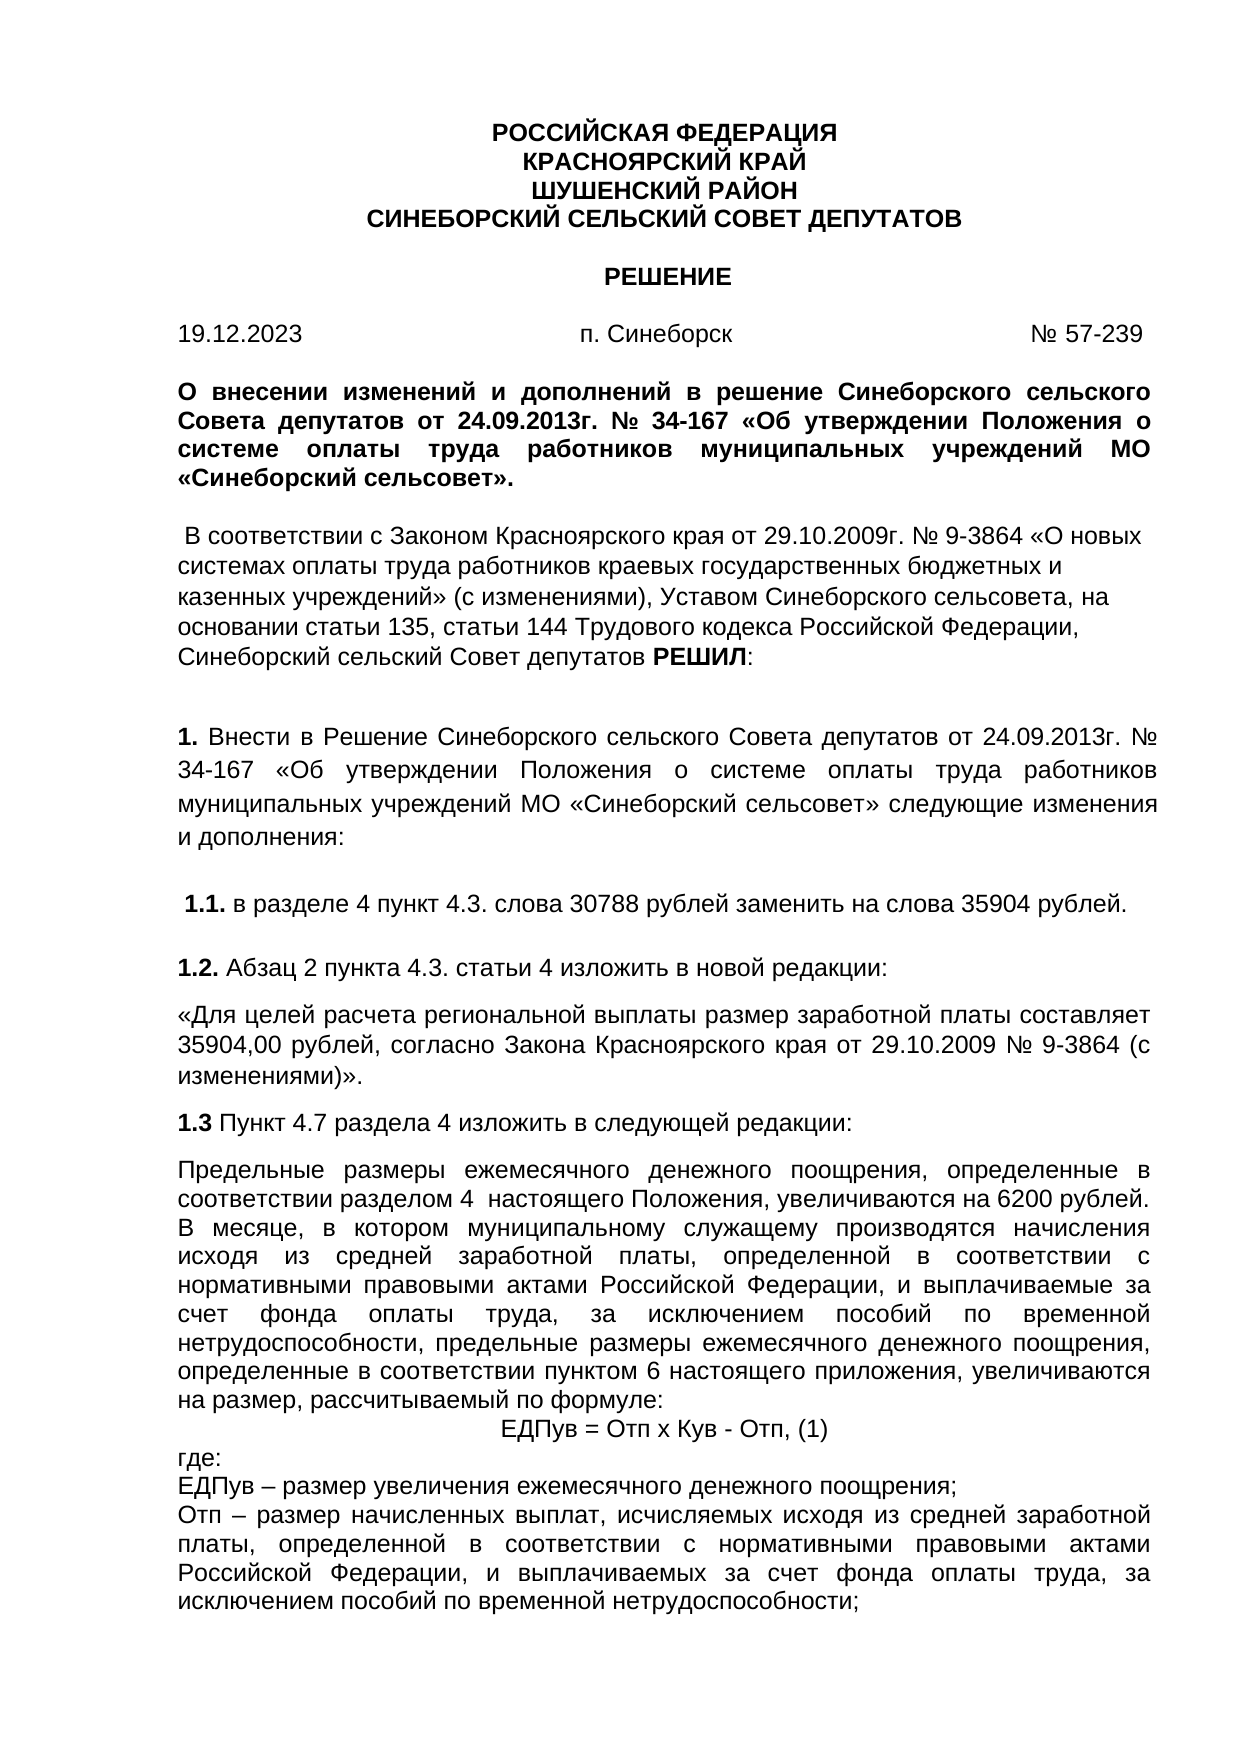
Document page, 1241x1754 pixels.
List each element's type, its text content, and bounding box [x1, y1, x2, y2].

text РЕШЕНИЕ [177, 262, 1152, 291]
text ЕДПув – размер увеличения ежемесячного денежного поощрения; [177, 1471, 1152, 1500]
text В месяце, в котором муниципальному служащему производятся начисления исходя из средней заработной платы, определенной в соответствии с нормативными правовыми актами Российской Федерации, и выплачиваемые за счет фонда оплаты труда, за исключением пособий по временной нетрудоспособности, предельные размеры ежемесячного денежного поощрения, определенные в соответствии пунктом 6 настоящего приложения, увеличиваются на размер, рассчитываемый по формуле: [177, 1212, 1152, 1414]
text СИНЕБОРСКИЙ СЕЛЬСКИЙ СОВЕТ ДЕПУТАТОВ [177, 204, 1152, 233]
text Отп – размер начисленных выплат, исчисляемых исходя из средней заработной платы, определенной в соответствии с нормативными правовыми актами Российской Федерации, и выплачиваемых за счет фонда оплаты труда, за исключением пособий по временной нетрудоспособности; [177, 1500, 1152, 1615]
text ЕДПув = Отп x Кув - Отп, (1) [177, 1414, 1152, 1442]
text ШУШЕНСКИЙ РАЙОН [177, 176, 1152, 204]
text КРАСНОЯРСКИЙ КРАЙ [177, 147, 1152, 176]
text 19.12.2023 п. Синеборск № 57-239 [177, 319, 1152, 348]
text Предельные размеры ежемесячного денежного поощрения, определенные в соответствии разделом 4 настоящего Положения, увеличиваются на 6200 рублей. [177, 1155, 1152, 1212]
text В соответствии с Законом Красноярского края от 29.10.2009г. № 9-3864 «О новых системах оплаты труда работников краевых государственных бюджетных и казенных учреждений» (с изменениями), Уставом Синеборского сельсовета, на основании статьи 135, статьи 144 Трудового кодекса Российской Федерации, Синеборский сельский Совет депутатов РЕШИЛ: [177, 521, 1152, 671]
text 1.2. Абзац 2 пункта 4.3. статьи 4 изложить в новой редакции: [177, 953, 1152, 982]
text 1.3 Пункт 4.7 раздела 4 изложить в следующей редакции: [177, 1108, 1152, 1137]
text «Для целей расчета региональной выплаты размер заработной платы составляет 35904,00 рублей, согласно Закона Красноярского края от 29.10.2009 № 9-3864 (с изменениями)». [177, 1000, 1152, 1089]
text 1. Внести в Решение Синеборского сельского Совета депутатов от 24.09.2013г. № 34-167 «Об утверждении Положения о системе оплаты труда работников муниципальных учреждений МО «Синеборский сельсовет» следующие изменения и дополнения: [177, 718, 1158, 852]
text 1.1. в разделе 4 пункт 4.3. слова 30788 рублей заменить на слова 35904 рублей. [177, 886, 1158, 919]
text О внесении изменений и дополнений в решение Синеборского сельского Совета депутатов от 24.09.2013г. № 34-167 «Об утверждении Положения о системе оплаты труда работников муниципальных учреждений МО «Синеборский сельсовет». [177, 377, 1152, 492]
text РОССИЙСКАЯ ФЕДЕРАЦИЯ [177, 118, 1152, 147]
text где: [177, 1442, 1152, 1471]
